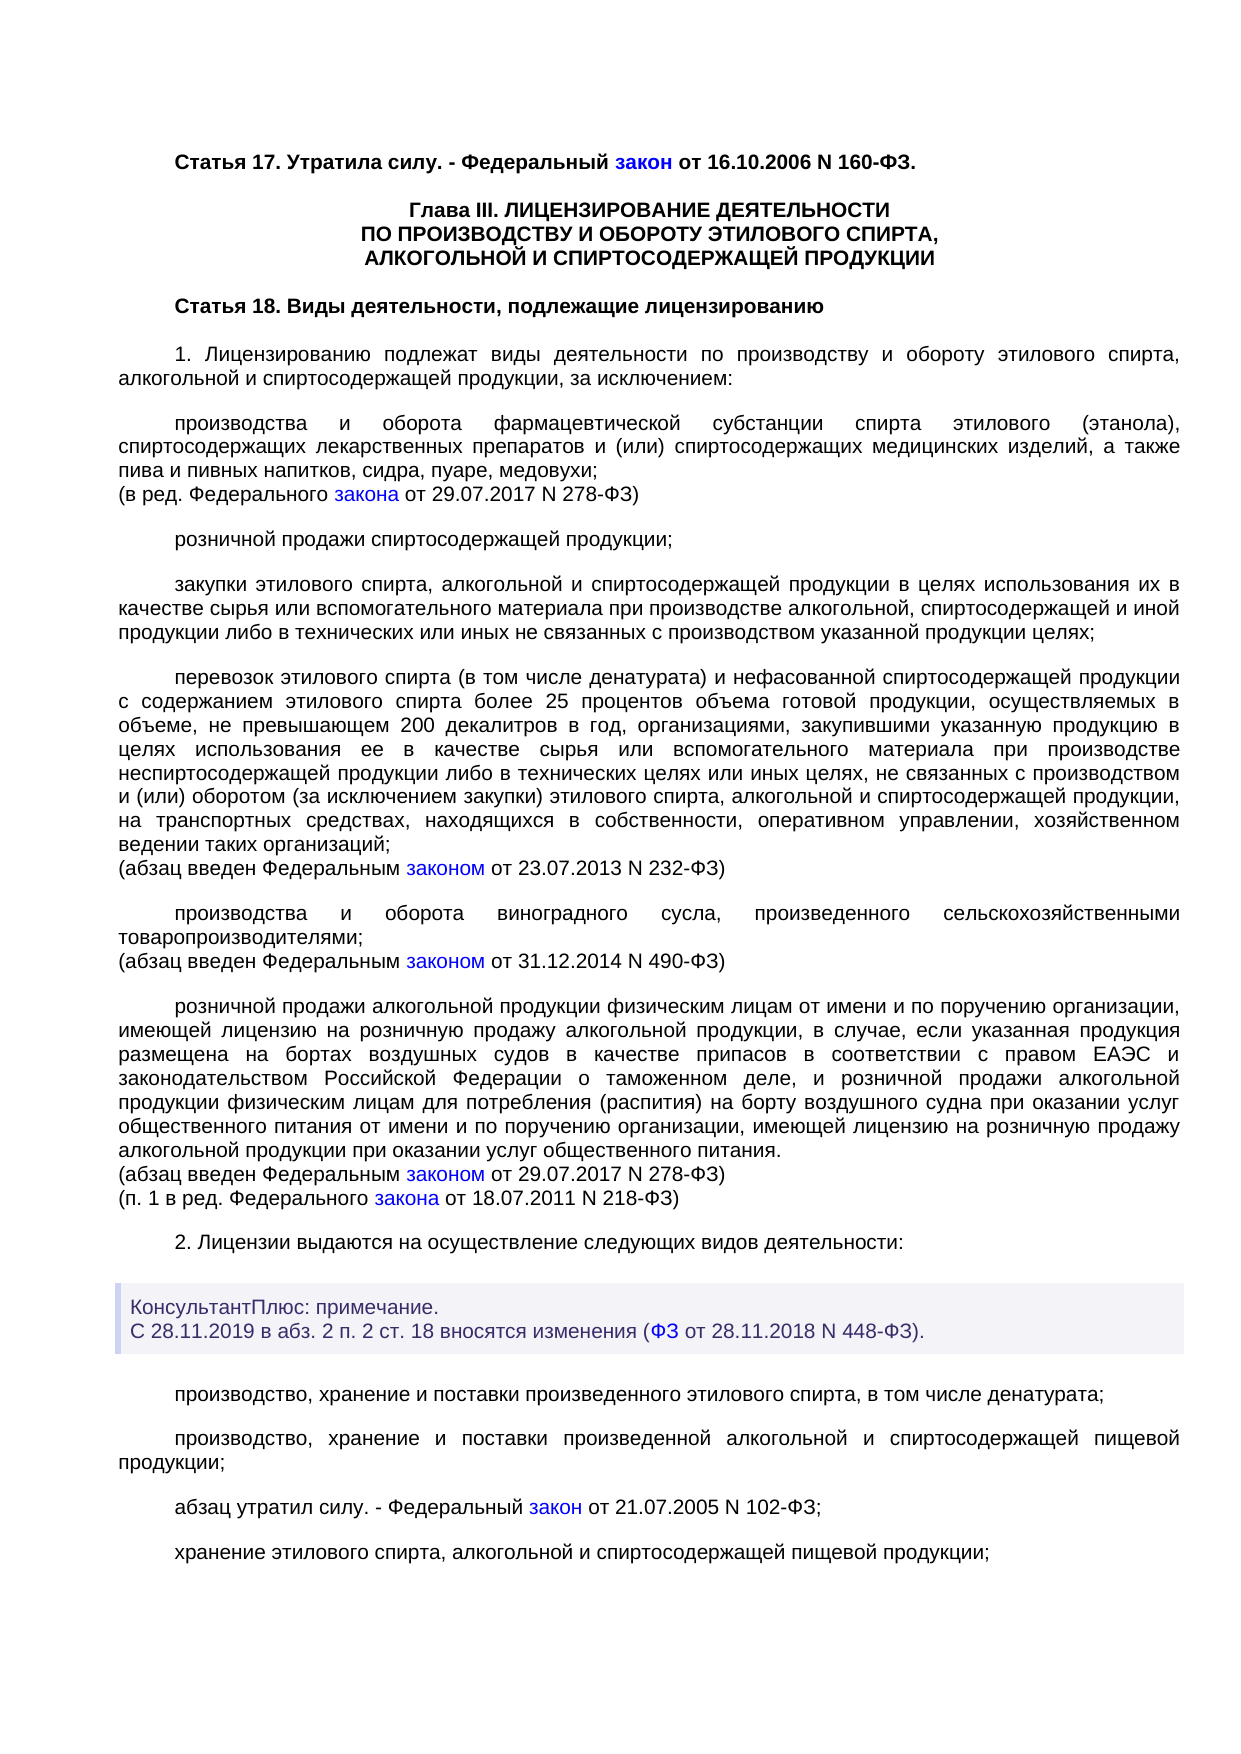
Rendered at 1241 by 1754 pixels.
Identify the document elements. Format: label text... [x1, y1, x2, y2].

text закупки этилового спирта, алкогольной и спиртосодержащей продукции в целях использования их в качестве сырья или вспомогательного материала при производстве алкогольной, спиртосодержащей и иной продукции либо в технических или иных не связанных с производством указанной продукции целях; [118, 572, 1181, 644]
text ПО ПРОИЗВОДСТВУ И ОБОРОТУ ЭТИЛОВОГО СПИРТА, [118, 222, 1181, 246]
text абзац утратил силу. - Федеральный закон от 21.07.2005 N 102-ФЗ; [118, 1495, 1181, 1519]
text Статья 17. Утратила силу. - Федеральный закон от 16.10.2006 N 160-ФЗ. [118, 150, 1181, 174]
text 2. Лицензии выдаются на осуществление следующих видов деятельности: [118, 1230, 1181, 1254]
table_header КонсультантПлюс: примечание. С 28.11.2019 в абз. 2 п. 2 ст. 18 вносятся изменения (ФЗ от 28.11.2018 N 448-ФЗ). [121, 1283, 1178, 1354]
text перевозок этилового спирта (в том числе денатурата) и нефасованной спиртосодержащей продукции с содержанием этилового спирта более 25 процентов объема готовой продукции, осуществляемых в объеме, не превышающем 200 декалитров в год, организациями, закупившими указанную продукцию в целях использования ее в качестве сырья или вспомогательного материала при производстве неспиртосодержащей продукции либо в технических целях или иных целях, не связанных с производством и (или) оборотом (за исключением закупки) этилового спирта, алкогольной и спиртосодержащей продукции, на транспортных средствах, находящихся в собственности, оперативном управлении, хозяйственном ведении таких организаций; [118, 664, 1181, 856]
text (в ред. Федерального закона от 29.07.2017 N 278-ФЗ) [118, 482, 1181, 506]
text (абзац введен Федеральным законом от 29.07.2017 N 278-ФЗ) [118, 1161, 1181, 1185]
text Глава III. ЛИЦЕНЗИРОВАНИЕ ДЕЯТЕЛЬНОСТИ [118, 198, 1181, 222]
text (п. 1 в ред. Федерального закона от 18.07.2011 N 218-ФЗ) [118, 1185, 1181, 1209]
text Статья 18. Виды деятельности, подлежащие лицензированию [118, 294, 1181, 318]
text производства и оборота виноградного сусла, произведенного сельскохозяйственными товаропроизводителями; [118, 901, 1181, 949]
text производство, хранение и поставки произведенной алкогольной и спиртосодержащей пищевой продукции; [118, 1426, 1181, 1474]
text хранение этилового спирта, алкогольной и спиртосодержащей пищевой продукции; [118, 1540, 1181, 1564]
text производство, хранение и поставки произведенного этилового спирта, в том числе денатурата; [118, 1381, 1181, 1405]
text (абзац введен Федеральным законом от 31.12.2014 N 490-ФЗ) [118, 949, 1181, 973]
text АЛКОГОЛЬНОЙ И СПИРТОСОДЕРЖАЩЕЙ ПРОДУКЦИИ [118, 246, 1181, 270]
text розничной продажи алкогольной продукции физическим лицам от имени и по поручению организации, имеющей лицензию на розничную продажу алкогольной продукции, в случае, если указанная продукция размещена на бортах воздушных судов в качестве припасов в соответствии с правом ЕАЭС и законодательством Российской Федерации о таможенном деле, и розничной продажи алкогольной продукции физическим лицам для потребления (распития) на борту воздушного судна при оказании услуг общественного питания от имени и по поручению организации, имеющей лицензию на розничную продажу алкогольной продукции при оказании услуг общественного питания. [118, 994, 1181, 1161]
text производства и оборота фармацевтической субстанции спирта этилового (этанола), спиртосодержащих лекарственных препаратов и (или) спиртосодержащих медицинских изделий, а также пива и пивных напитков, сидра, пуаре, медовухи; [118, 410, 1181, 482]
text 1. Лицензированию подлежат виды деятельности по производству и обороту этилового спирта, алкогольной и спиртосодержащей продукции, за исключением: [118, 342, 1181, 389]
text (абзац введен Федеральным законом от 23.07.2013 N 232-ФЗ) [118, 856, 1181, 880]
text розничной продажи спиртосодержащей продукции; [118, 527, 1181, 551]
